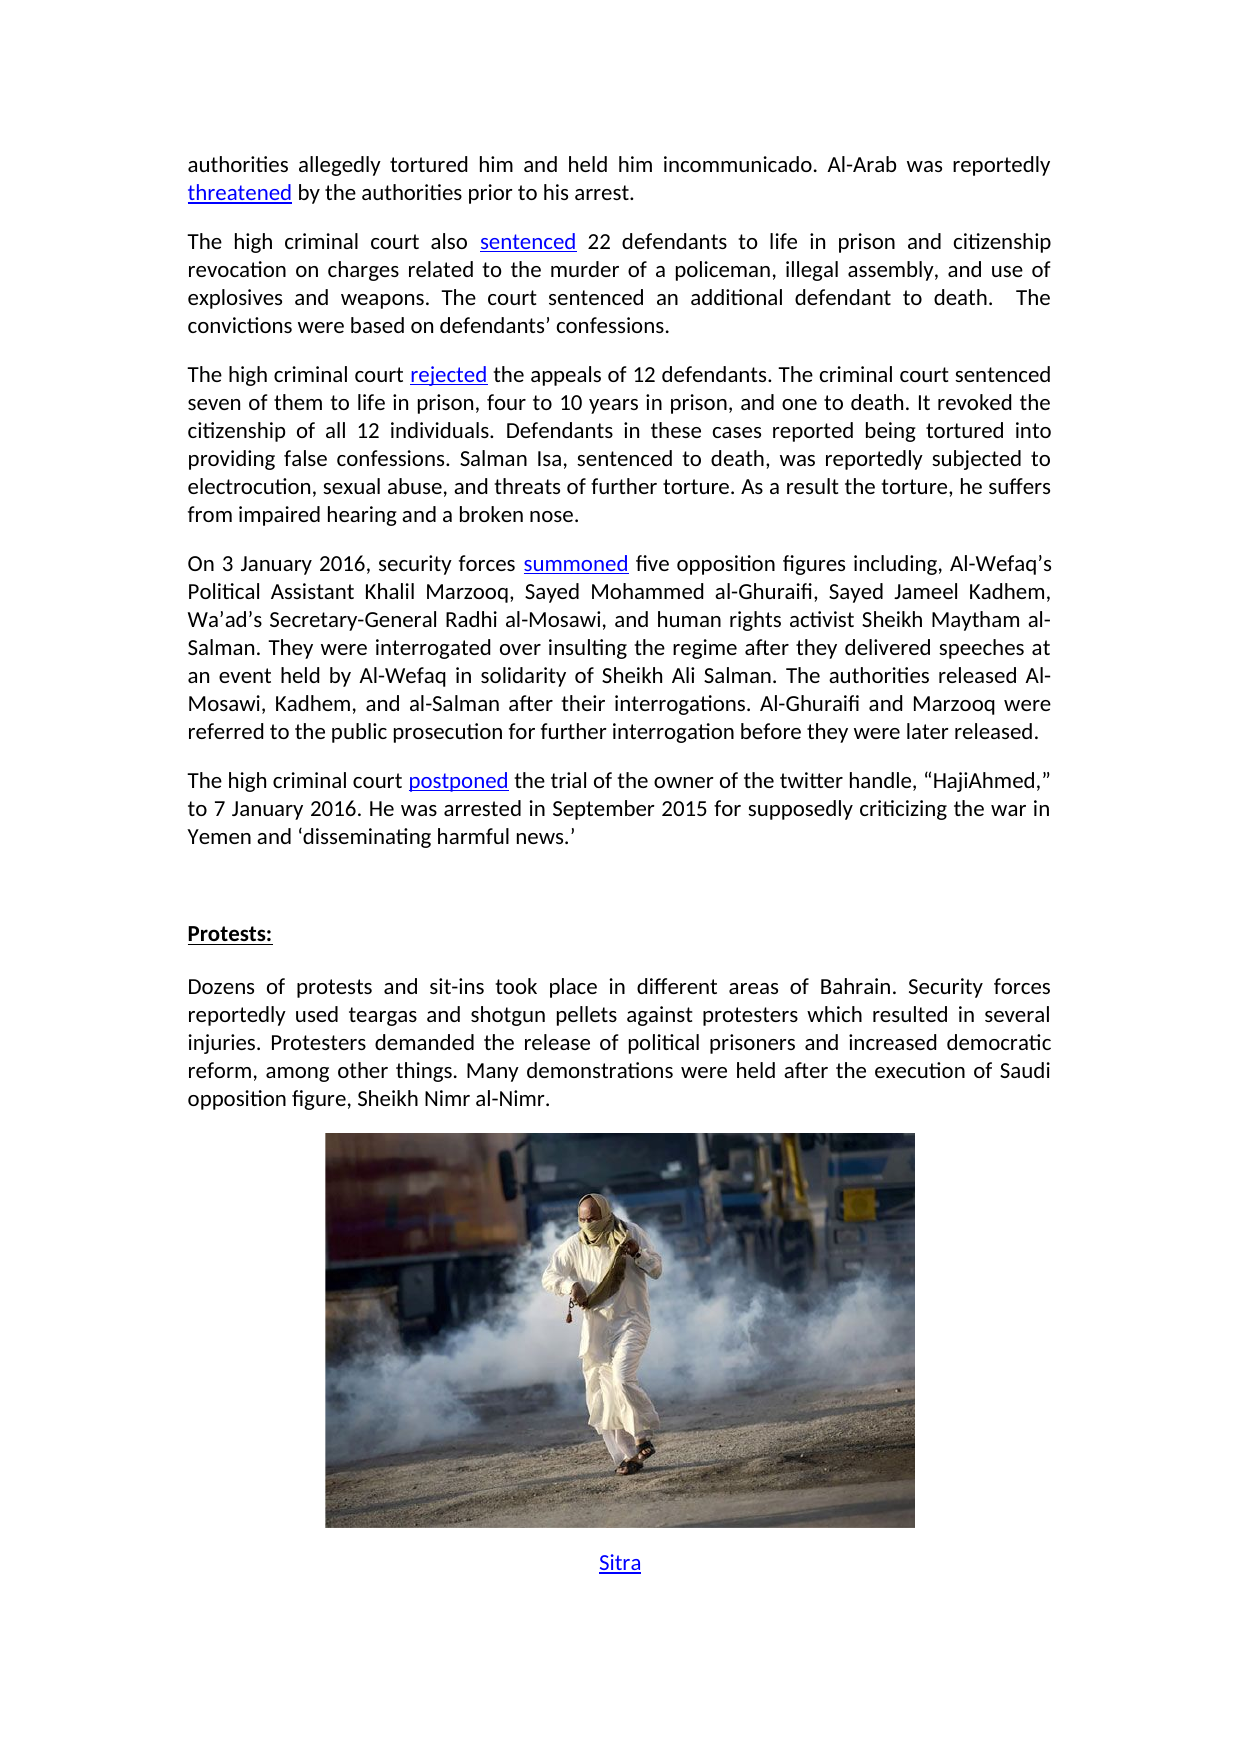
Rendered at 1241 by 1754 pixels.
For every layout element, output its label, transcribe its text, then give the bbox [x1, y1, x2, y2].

text The high criminal court also sentenced 22 defendants to life in prison and citizenship revocation on charges related to the murder of a policeman, illegal assembly, and use of explosives and weapons. The court sentenced an additional defendant to death. The convictions were based on defendants’ confessions. [187, 227, 1053, 339]
picture [325, 1133, 915, 1528]
text On 3 January 2016, security forces summoned five opposition figures including, Al-Wefaq’s Political Assistant Khalil Marzooq, Sayed Mohammed al-Ghuraifi, Sayed Jameel Kadhem, Wa’ad’s Secretary-General Radhi al-Mosawi, and human rights activist Sheikh Maytham al-Salman. They were interrogated over insulting the regime after they delivered speeches at an event held by Al-Wefaq in solidarity of Sheikh Ali Salman. The authorities released Al-Mosawi, Kadhem, and al-Salman after their interrogations. Al-Ghuraifi and Marzooq were referred to the public prosecution for further interrogation before they were later released. [187, 549, 1053, 745]
text Dozens of protests and sit-ins took place in different areas of Bahrain. Security forces reportedly used teargas and shotgun pellets against protesters which resulted in several injuries. Protesters demanded the release of political prisoners and increased democratic reform, among other things. Many demonstrations were held after the execution of Saudi opposition figure, Sheikh Nimr al-Nimr. [187, 972, 1053, 1113]
text Protests: [187, 919, 1053, 947]
text Sitra [187, 1548, 1053, 1576]
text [187, 150, 1053, 206]
text The high criminal court rejected the appeals of 12 defendants. The criminal court sentenced seven of them to life in prison, four to 10 years in prison, and one to death. It revoked the citizenship of all 12 individuals. Defendants in these cases reported being tortured into providing false confessions. Salman Isa, sentenced to death, was reportedly subjected to electrocution, sexual abuse, and threats of further torture. As a result the torture, he suffers from impaired hearing and a broken nose. [187, 360, 1053, 528]
text The high criminal court postponed the trial of the owner of the twitter handle, “HajiAhmed,” to 7 January 2016. He was arrested in September 2015 for supposedly criticizing the war in Yemen and ‘disseminating harmful news.’ [187, 766, 1053, 850]
